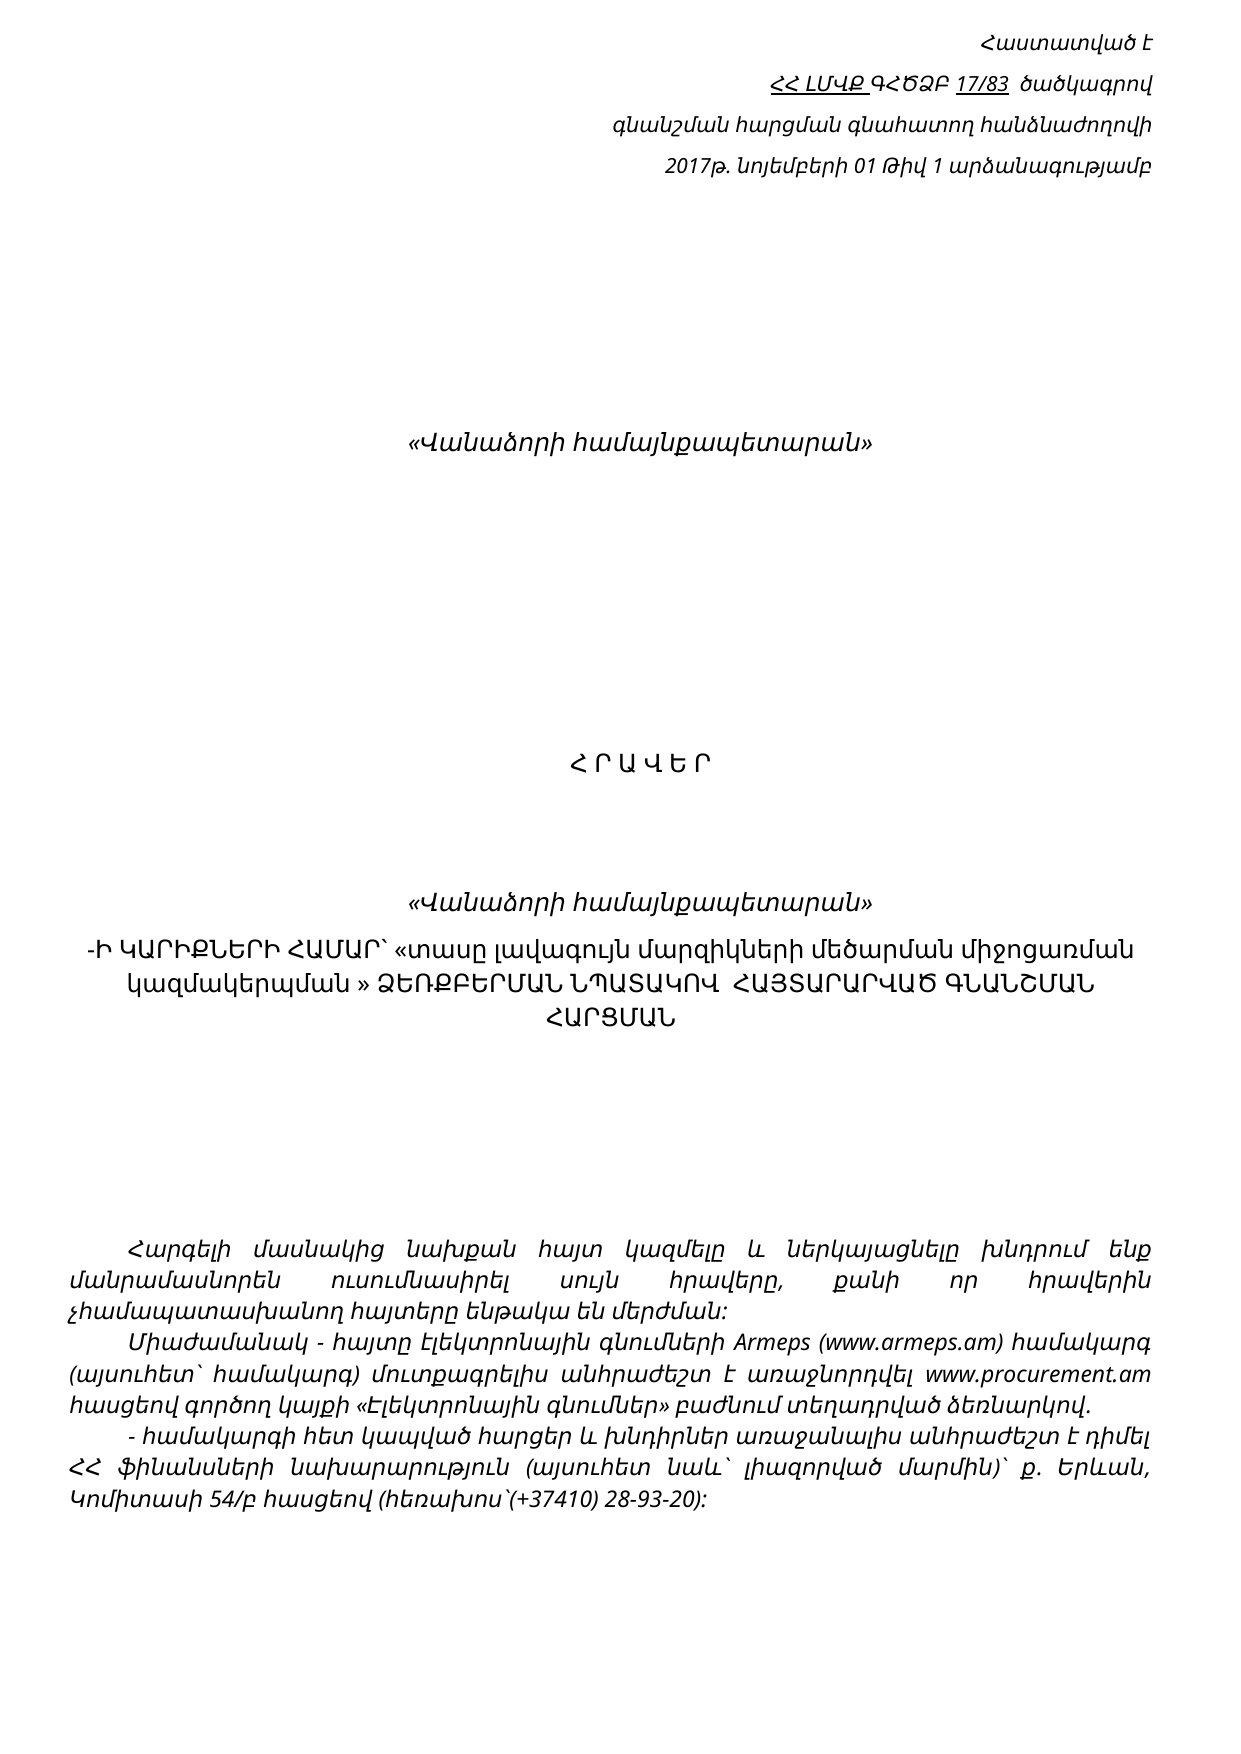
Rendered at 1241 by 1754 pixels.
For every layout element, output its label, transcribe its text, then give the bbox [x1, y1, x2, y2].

text Հարգելի մասնակից նախքան հայտ կազմելը և ներկայացնելը խնդրում ենք մանրամասնորեն ուսումնասիրել սույն հրավերը, քանի որ հրավերին չհամապատասխանող հայտերը ենթակա են մերժման: [69, 1232, 1152, 1326]
text Միաժամանակ - հայտը էլեկտրոնային գնումների Armeps (www.armeps.am) համակարգ (այսուհետ` համակարգ) մուտքագրելիս անհրաժեշտ է առաջնորդվել www.procurement.am հասցեով գործող կայքի «Էլեկտրոնային գնումներ» բաժնում տեղադրված ձեռնարկով. [69, 1326, 1152, 1420]
text Հաստատված է [69, 28, 1152, 57]
text 2017թ. նոյեմբերի 01 Թիվ 1 արձանագությամբ [69, 151, 1152, 179]
text «Վանաձորի համայնքապետարան» [69, 885, 1152, 919]
text Հ Ր Ա Վ Ե Ր [69, 745, 1152, 779]
text - համակարգի հետ կապված հարցեր և խնդիրներ առաջանալիս անհրաժեշտ է դիմել ՀՀ ֆինանսների նախարարություն (այսուհետ նաև` լիազորված մարմին)` ք. Երևան, Կոմիտասի 54/բ հասցեով (հեռախոս`(+37410) 28-93-20): [69, 1420, 1152, 1514]
text ՀՀ ԼՄՎՔ ԳՀԾՁԲ 17/83 ծածկագրով [69, 69, 1152, 97]
text «Վանաձորի համայնքապետարան» [69, 425, 1152, 459]
text գնանշման հարցման գնահատող հանձնաժողովի [69, 110, 1152, 138]
text -Ի ԿԱՐԻՔՆԵՐԻ ՀԱՄԱՐ` «տասը լավագույն մարզիկների մեծարման միջոցառման կազմակերպման » ՁԵՌՔԲԵՐՄԱՆ ՆՊԱՏԱԿՈՎ ՀԱՅՏԱՐԱՐՎԱԾ ԳՆԱՆՇՄԱՆ ՀԱՐՑՄԱՆ [69, 932, 1152, 1034]
